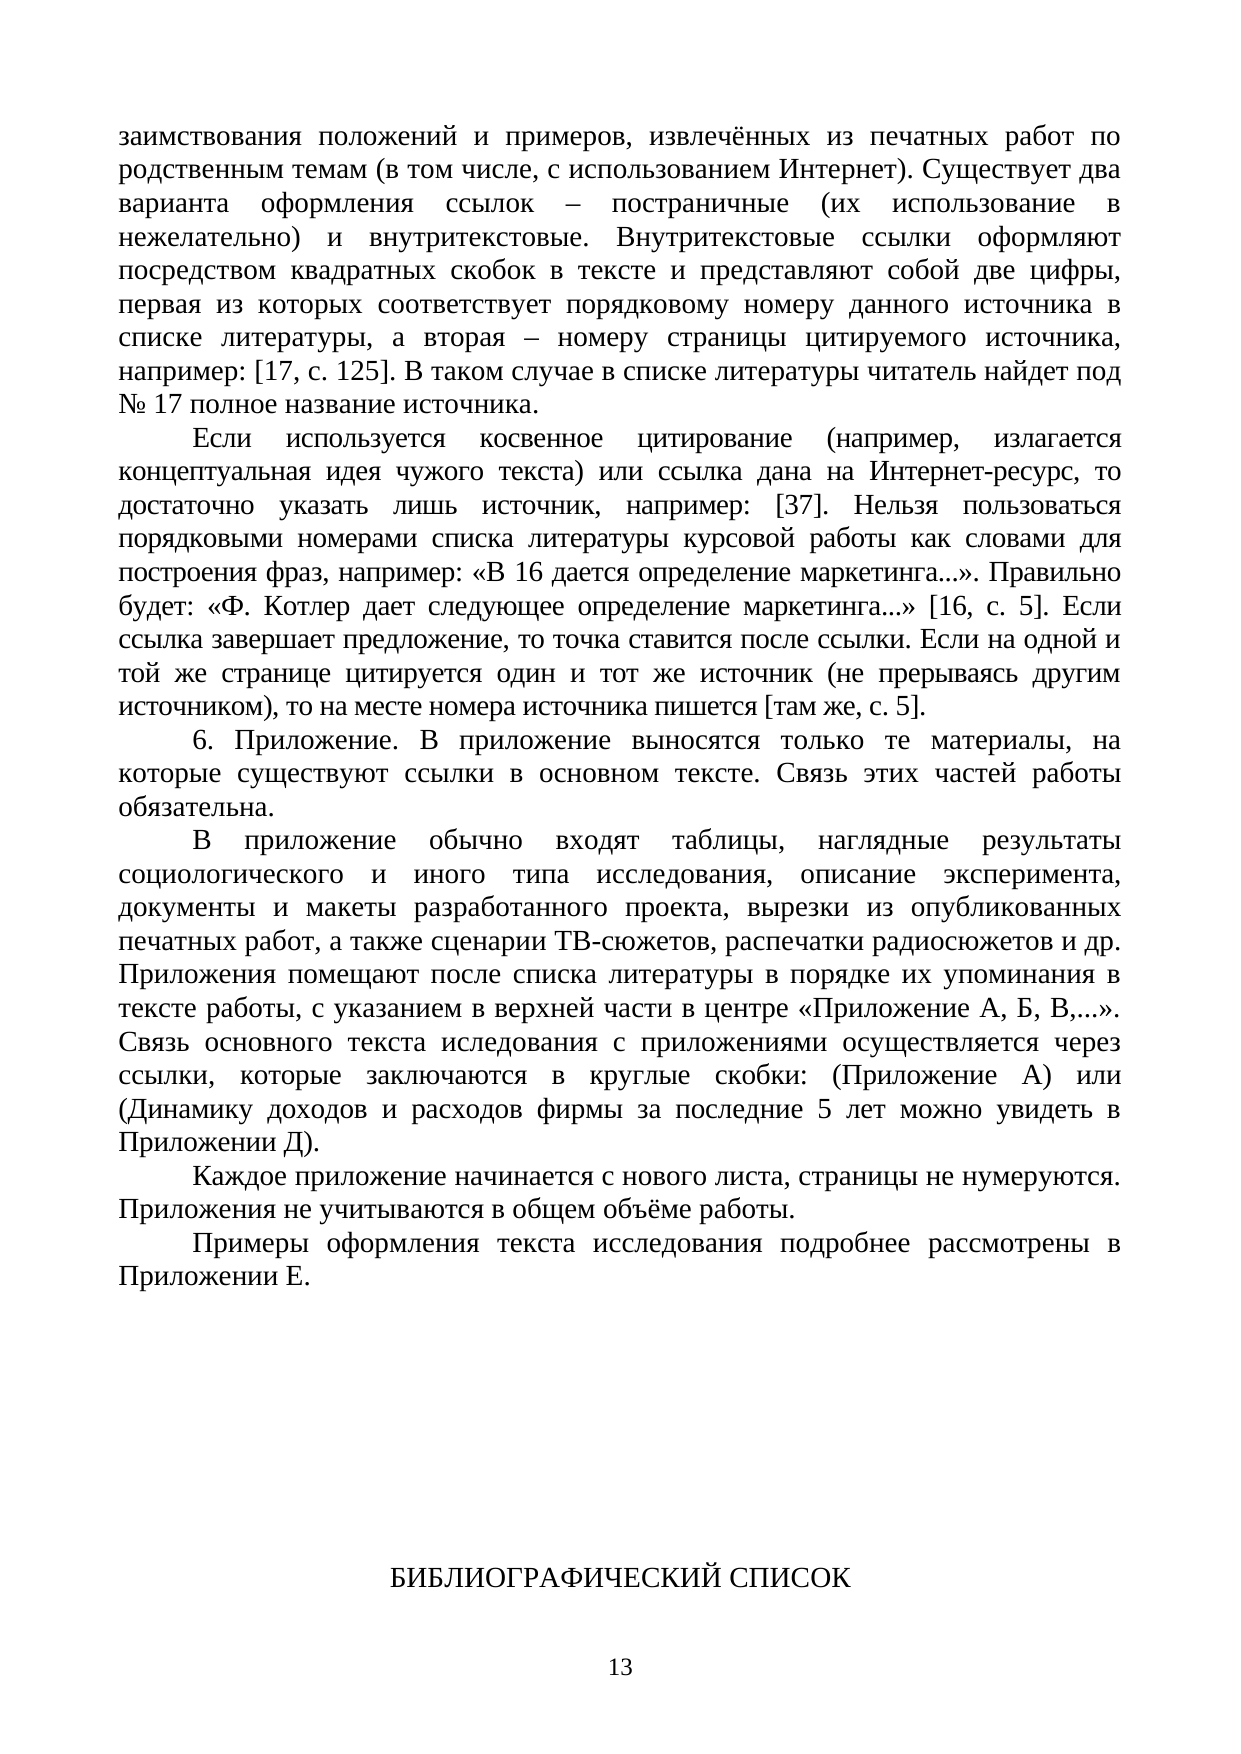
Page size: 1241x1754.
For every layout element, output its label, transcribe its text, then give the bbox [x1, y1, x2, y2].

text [118, 118, 1122, 420]
text Примеры оформления текста исследования подробнее рассмотрены в Приложении Е. [118, 1225, 1122, 1292]
text 6. Приложение. В приложение выносятся только те материалы, на которые существуют ссылки в основном тексте. Связь этих частей работы обязательна. [118, 722, 1122, 822]
text Каждое приложение начинается с нового листа, страницы не нумеруются. Приложения не учитываются в общем объёме работы. [118, 1158, 1122, 1225]
text БИБЛИОГРАФИЧЕСКИЙ СПИСОК [118, 1560, 1122, 1594]
text Если используется косвенное цитирование (например, излагается концептуальная идея чужого текста) или ссылка дана на Интернет-ресурс, то достаточно указать лишь источник, например: [37]. Нельзя пользоваться порядковыми номерами списка литературы курсовой работы как словами для построения фраз, например: «В 16 дается определение маркетинга...». Правильно будет: «Ф. Котлер дает следующее определение маркетинга...» [16, с. 5]. Если ссылка завершает предложение, то точка ставится после ссылки. Если на одной и той же странице цитируется один и тот же источник (не прерываясь другим источником), то на месте номера источника пишется [там же, с. 5]. [118, 420, 1122, 722]
text В приложение обычно входят таблицы, наглядные результаты социологического и иного типа исследования, описание эксперимента, документы и макеты разработанного проекта, вырезки из опубликованных печатных работ, а также сценарии ТВ-сюжетов, распечатки радиосюжетов и др. Приложения помещают после списка литературы в порядке их упоминания в тексте работы, с указанием в верхней части в центре «Приложение А, Б, В,...». Связь основного текста иследования с приложениями осуществляется через ссылки, которые заключаются в круглые скобки: (Приложение А) или (Динамику доходов и расходов фирмы за последние 5 лет можно увидеть в Приложении Д). [118, 822, 1122, 1158]
